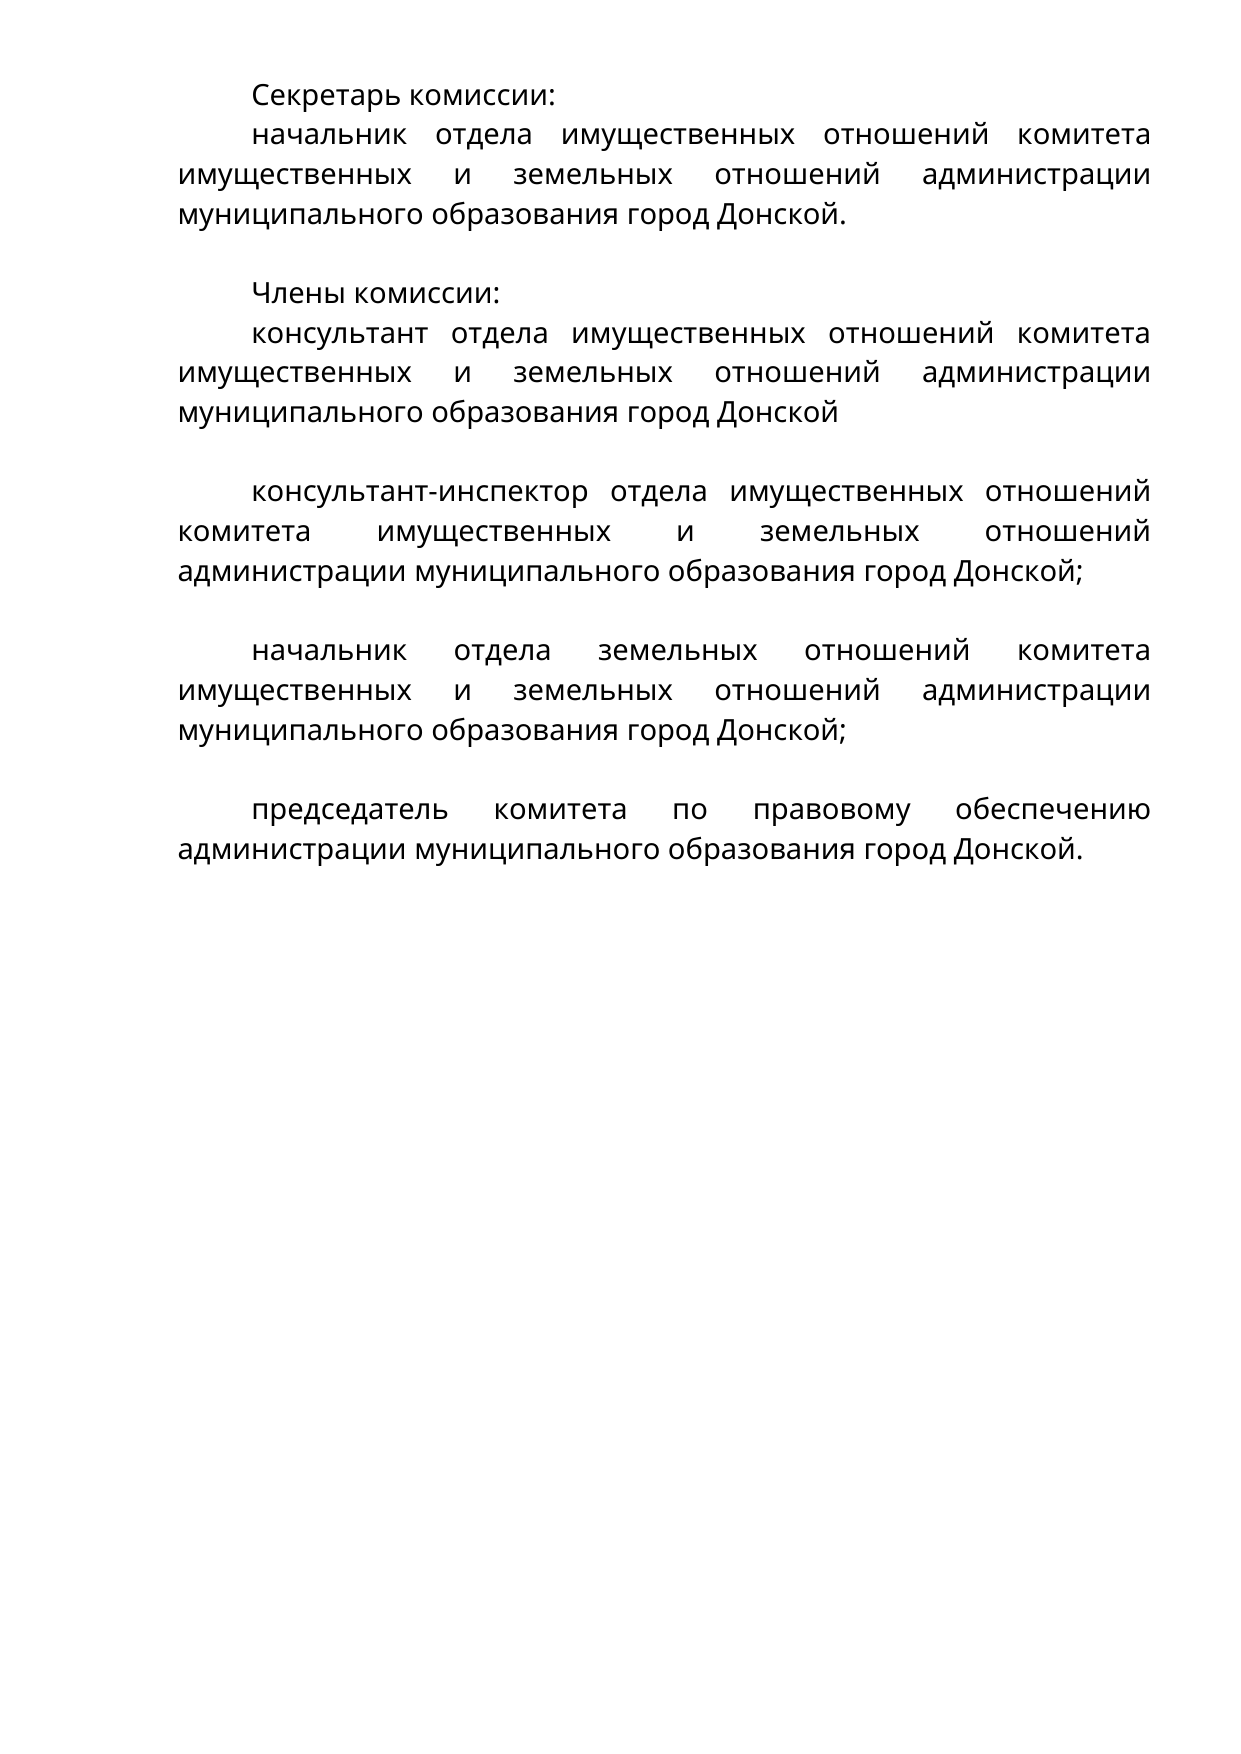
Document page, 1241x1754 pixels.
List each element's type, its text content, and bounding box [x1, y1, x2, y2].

text начальник отдела имущественных отношений комитета имущественных и земельных отношений администрации муниципального образования город Донской. [177, 113, 1152, 233]
text консультант-инспектор отдела имущественных отношений комитета имущественных и земельных отношений администрации муниципального образования город Донской; [177, 471, 1152, 590]
text начальник отдела земельных отношений комитета имущественных и земельных отношений администрации муниципального образования город Донской; [177, 629, 1152, 748]
text консультант отдела имущественных отношений комитета имущественных и земельных отношений администрации муниципального образования город Донской [177, 312, 1152, 431]
text Члены комиссии: [177, 272, 1152, 312]
text председатель комитета по правовому обеспечению администрации муниципального образования город Донской. [177, 788, 1152, 868]
text Секретарь комиссии: [177, 74, 1152, 113]
